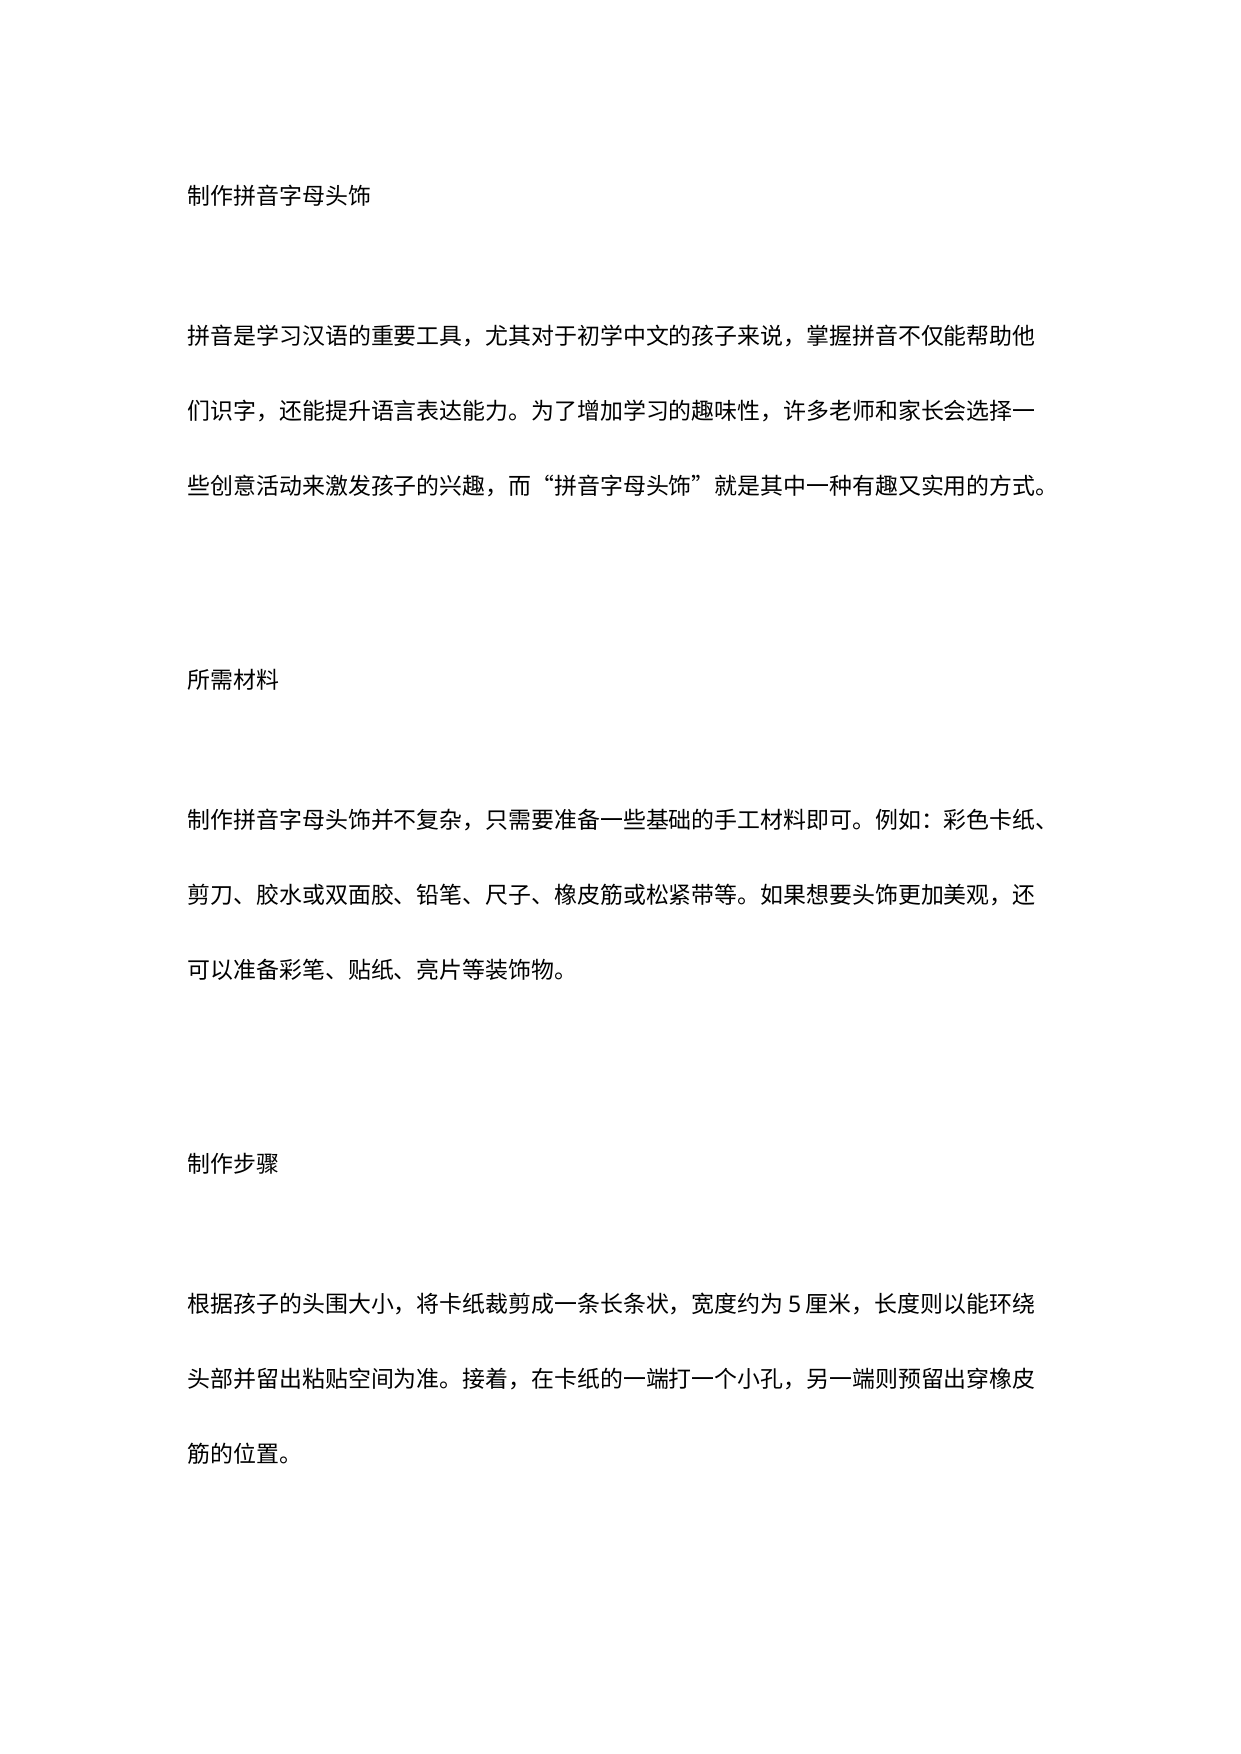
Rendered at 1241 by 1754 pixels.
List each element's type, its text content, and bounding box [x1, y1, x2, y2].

text 制作拼音字母头饰 [187, 162, 1053, 227]
text 制作拼音字母头饰并不复杂，只需要准备一些基础的手工材料即可。例如：彩色卡纸、剪刀、胶水或双面胶、铅笔、尺子、橡皮筋或松紧带等。如果想要头饰更加美观，还可以准备彩笔、贴纸、亮片等装饰物。 [187, 786, 1053, 1001]
text 制作步骤 [187, 1130, 1053, 1195]
text 所需材料 [187, 646, 1053, 711]
text 根据孩子的头围大小，将卡纸裁剪成一条长条状，宽度约为5厘米，长度则以能环绕头部并留出粘贴空间为准。接着，在卡纸的一端打一个小孔，另一端则预留出穿橡皮筋的位置。 [187, 1271, 1053, 1485]
text 拼音是学习汉语的重要工具，尤其对于初学中文的孩子来说，掌握拼音不仅能帮助他们识字，还能提升语言表达能力。为了增加学习的趣味性，许多老师和家长会选择一些创意活动来激发孩子的兴趣，而“拼音字母头饰”就是其中一种有趣又实用的方式。 [187, 302, 1053, 517]
